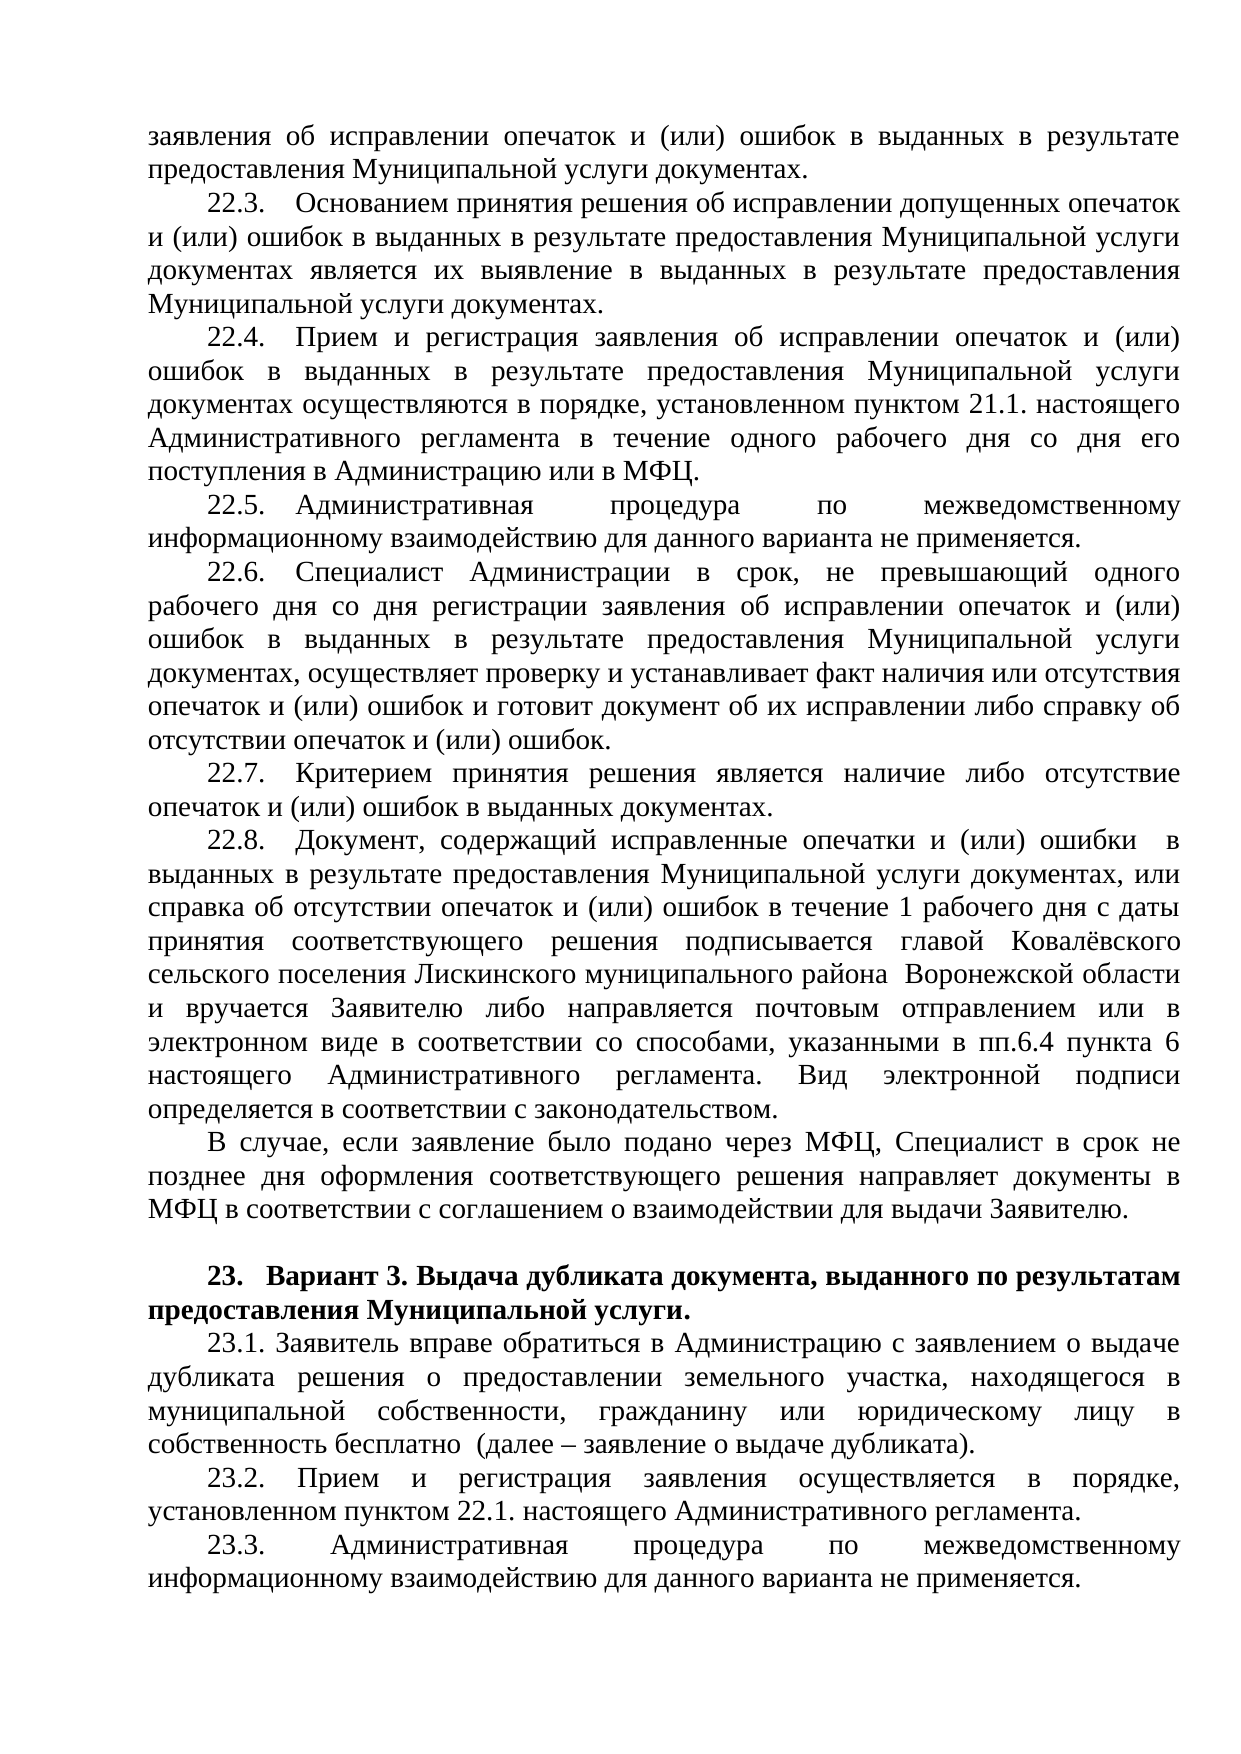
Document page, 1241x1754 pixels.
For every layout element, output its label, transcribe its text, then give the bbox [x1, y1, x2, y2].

list Административная процедура по межведомственному информационному взаимодействию для данного варианта не применяется. [148, 487, 1181, 554]
text В случае, если заявление было подано через МФЦ, Специалист в срок не позднее дня оформления соответствующего решения направляет документы в МФЦ в соответствии с соглашением о взаимодействии для выдачи Заявителю. [148, 1124, 1181, 1225]
list Прием и регистрация заявления об исправлении опечаток и (или) ошибок в выданных в результате предоставления Муниципальной услуги документах осуществляются в порядке, установленном пунктом 21.1. настоящего Административного регламента в течение одного рабочего дня со дня его поступления в Администрацию или в МФЦ. [148, 319, 1181, 487]
list Документ, содержащий исправленные опечатки и (или) ошибки в выданных в результате предоставления Муниципальной услуги документах, или справка об отсутствии опечаток и (или) ошибок в течение 1 рабочего дня с даты принятия соответствующего решения подписывается главой Ковалёвского сельского поселения Лискинского муниципального района Воронежской области и вручается Заявителю либо направляется почтовым отправлением или в электронном виде в соответствии со способами, указанными в пп.6.4 пункта 6 настоящего Административного регламента. Вид электронной подписи определяется в соответствии с законодательством. [148, 822, 1181, 1124]
text 23.3. Административная процедура по межведомственному информационному взаимодействию для данного варианта не применяется. [148, 1527, 1181, 1594]
list Специалист Администрации в срок, не превышающий одного рабочего дня со дня регистрации заявления об исправлении опечаток и (или) ошибок в выданных в результате предоставления Муниципальной услуги документах, осуществляет проверку и устанавливает факт наличия или отсутствия опечаток и (или) ошибок и готовит документ об их исправлении либо справку об отсутствии опечаток и (или) ошибок. [148, 554, 1181, 755]
list Критерием принятия решения является наличие либо отсутствие опечаток и (или) ошибок в выданных документах. [148, 755, 1181, 822]
text 23.1. Заявитель вправе обратиться в Администрацию с заявлением о выдаче дубликата решения о предоставлении земельного участка, находящегося в муниципальной собственности, гражданину или юридическому лицу в собственность бесплатно (далее – заявление о выдаче дубликата). [148, 1326, 1181, 1460]
list Основанием принятия решения об исправлении допущенных опечаток и (или) ошибок в выданных в результате предоставления Муниципальной услуги документах является их выявление в выданных в результате предоставления Муниципальной услуги документах. [148, 185, 1181, 319]
list Вариант 3. Выдача дубликата документа, выданного по результатам предоставления Муниципальной услуги. [148, 1258, 1181, 1326]
text 23.2. Прием и регистрация заявления осуществляется в порядке, установленном пунктом 22.1. настоящего Административного регламента. [148, 1460, 1181, 1527]
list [148, 118, 1181, 185]
